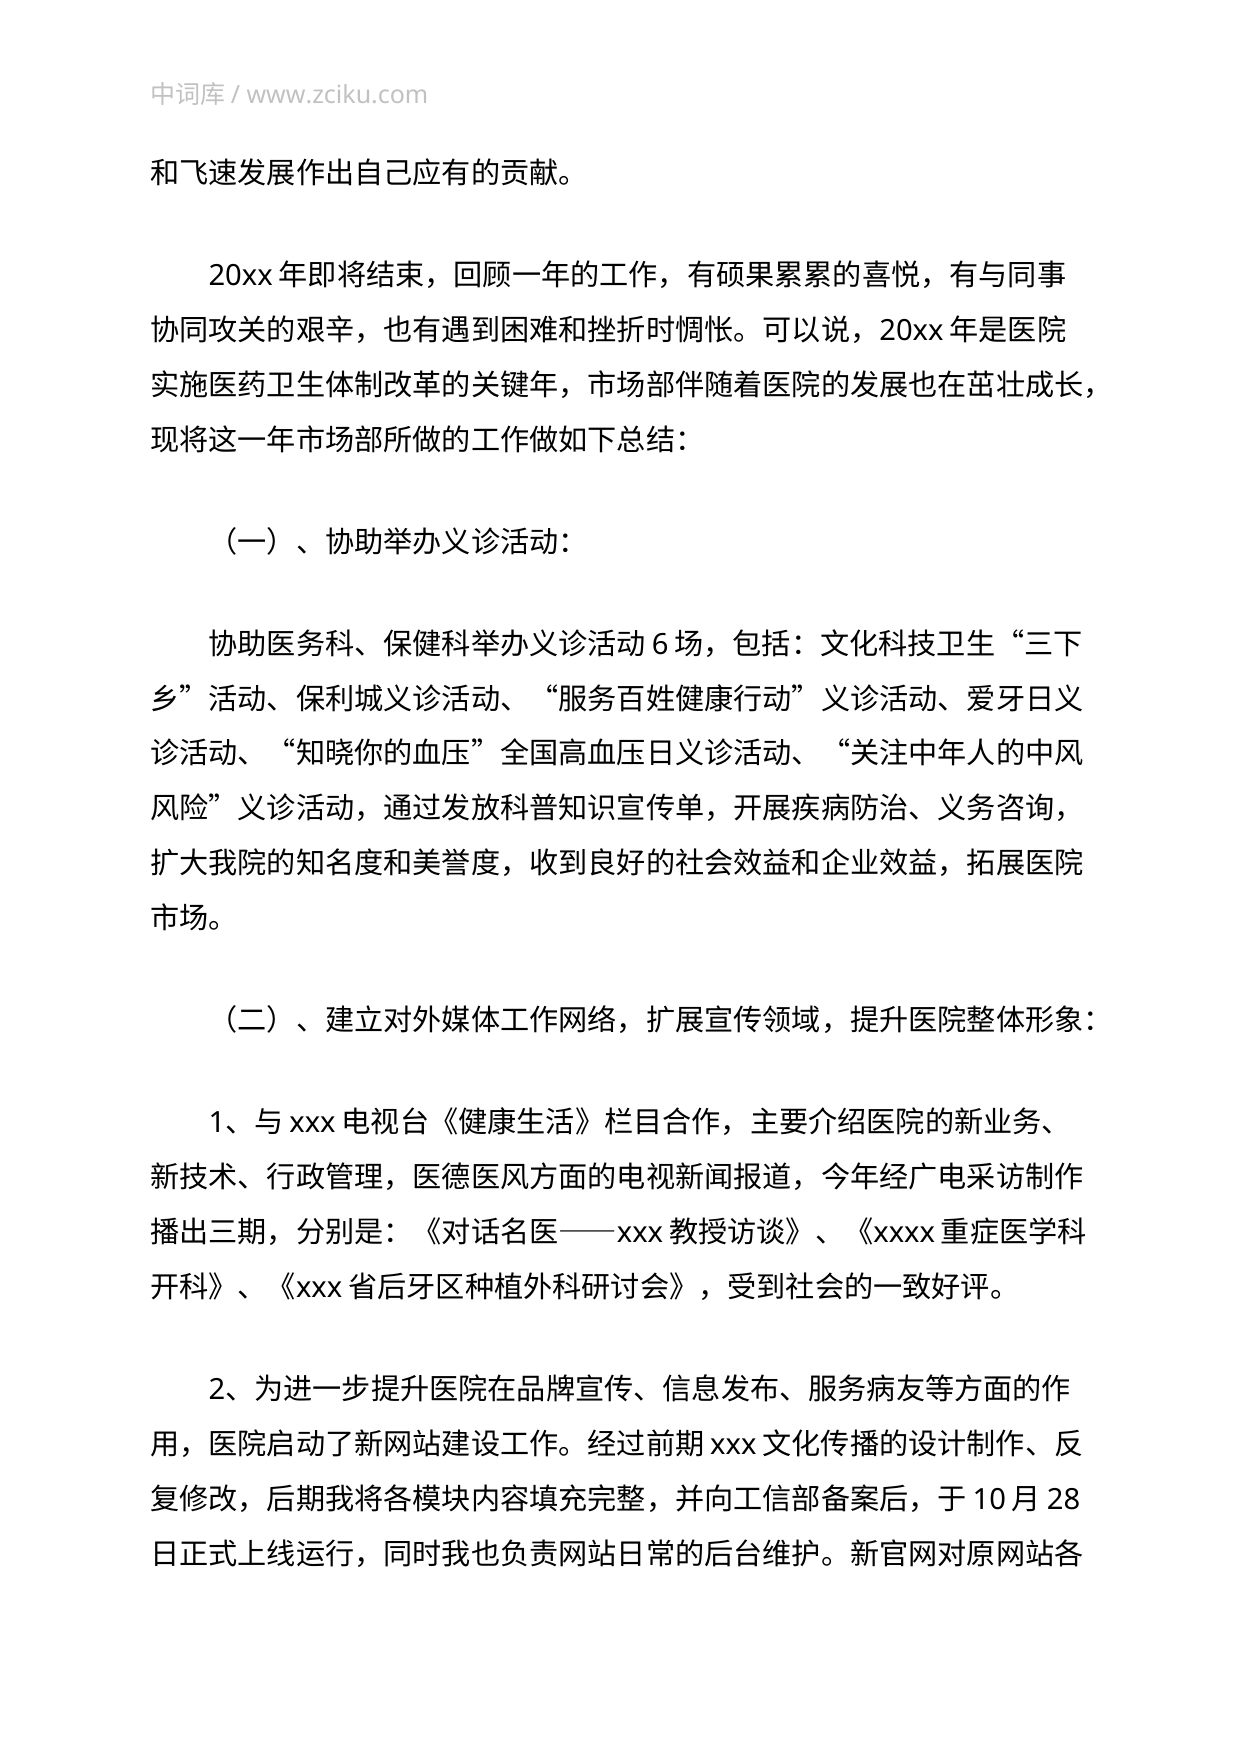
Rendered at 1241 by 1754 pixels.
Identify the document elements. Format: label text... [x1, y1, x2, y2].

text 20xx年即将结束，回顾一年的工作，有硕果累累的喜悦，有与同事协同攻关的艰辛，也有遇到困难和挫折时惆怅。可以说，20xx年是医院实施医药卫生体制改革的关键年，市场部伴随着医院的发展也在茁壮成长，现将这一年市场部所做的工作做如下总结： [150, 252, 1090, 459]
text 协助医务科、保健科举办义诊活动6场，包括：文化科技卫生“三下乡”活动、保利城义诊活动、“服务百姓健康行动”义诊活动、爱牙日义诊活动、“知晓你的血压”全国高血压日义诊活动、“关注中年人的中风风险”义诊活动，通过发放科普知识宣传单，开展疾病防治、义务咨询，扩大我院的知名度和美誉度，收到良好的社会效益和企业效益，拓展医院市场。 [150, 620, 1090, 937]
text （一）、协助举办义诊活动： [150, 518, 1090, 561]
text 1、与xxx电视台《健康生活》栏目合作，主要介绍医院的新业务、新技术、行政管理，医德医风方面的电视新闻报道，今年经广电采访制作播出三期，分别是：《对话名医——xxx教授访谈》、《xxxx重症医学科开科》、《xxx省后牙区种植外科研讨会》，受到社会的一致好评。 [150, 1098, 1090, 1306]
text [150, 1365, 1090, 1572]
text （二）、建立对外媒体工作网络，扩展宣传领域，提升医院整体形象： [150, 997, 1090, 1039]
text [150, 150, 1090, 192]
